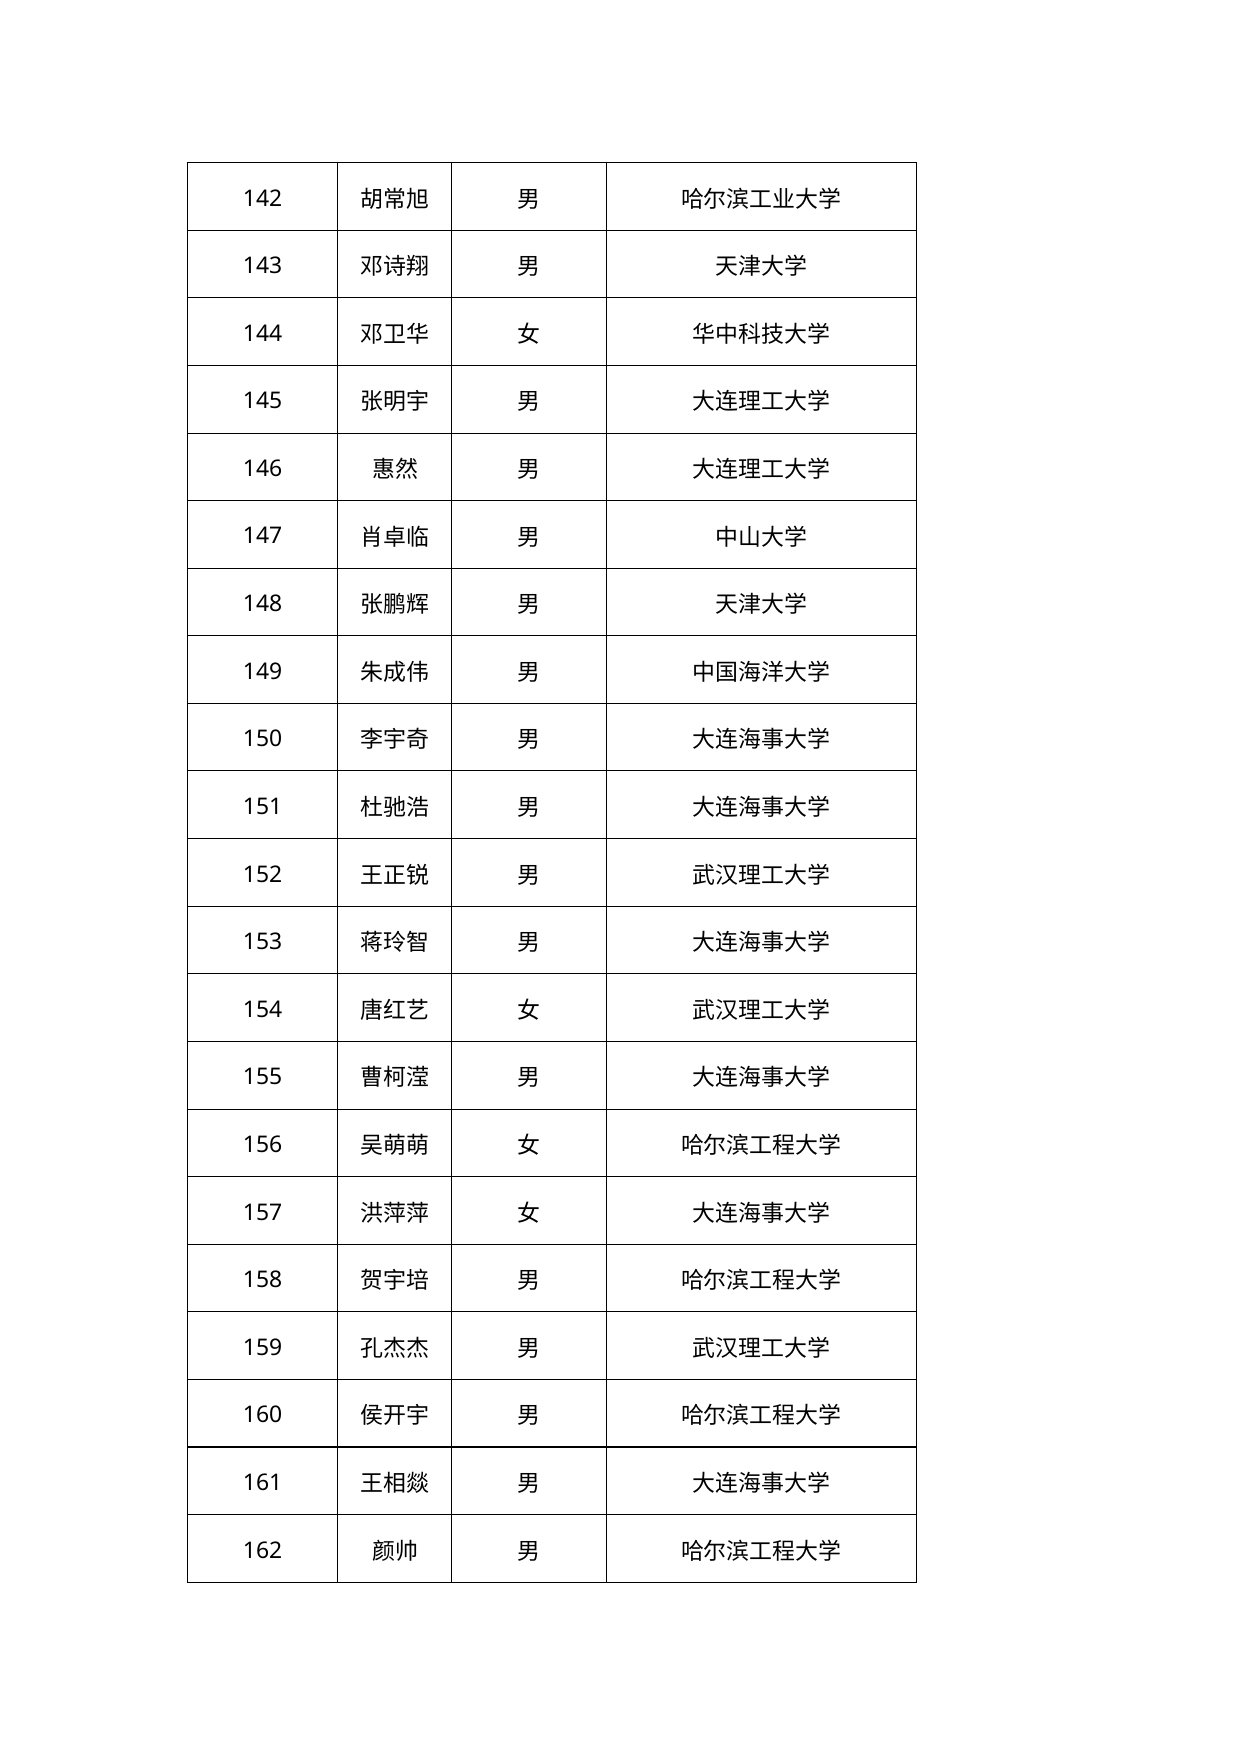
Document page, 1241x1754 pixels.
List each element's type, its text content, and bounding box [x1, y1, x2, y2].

table_cell 145 [188, 366, 337, 432]
table_cell 大连海事大学 [607, 1042, 916, 1108]
table_cell 蒋玲智 [338, 907, 451, 973]
table_cell 156 [188, 1110, 337, 1176]
table_cell 武汉理工大学 [607, 974, 916, 1041]
table_cell 惠然 [338, 434, 451, 500]
table_cell 大连海事大学 [607, 907, 916, 973]
table_cell 160 [188, 1380, 337, 1446]
table_cell 男 [452, 569, 606, 635]
table_cell 哈尔滨工程大学 [607, 1380, 916, 1446]
table_cell 153 [188, 907, 337, 973]
table_cell 148 [188, 569, 337, 635]
table_cell 中国海洋大学 [607, 636, 916, 703]
table_cell 152 [188, 839, 337, 906]
table_cell 男 [452, 231, 606, 297]
table_cell 159 [188, 1312, 337, 1379]
table_cell 143 [188, 231, 337, 297]
table_cell 女 [452, 1110, 606, 1176]
table_cell 男 [452, 704, 606, 770]
table_cell 大连理工大学 [607, 366, 916, 432]
table_cell 男 [452, 1312, 606, 1379]
table_cell 王相燚 [338, 1448, 451, 1514]
table_cell 161 [188, 1448, 337, 1514]
table_cell 男 [452, 771, 606, 838]
table_cell 张明宇 [338, 366, 451, 432]
table_cell 男 [452, 636, 606, 703]
table_cell 147 [188, 501, 337, 568]
table_cell 149 [188, 636, 337, 703]
table_cell 男 [452, 366, 606, 432]
table_cell 女 [452, 974, 606, 1041]
table_cell 146 [188, 434, 337, 500]
table_cell 孔杰杰 [338, 1312, 451, 1379]
table_cell 151 [188, 771, 337, 838]
table_cell 男 [452, 1245, 606, 1311]
table_cell 155 [188, 1042, 337, 1108]
table_cell 邓卫华 [338, 298, 451, 365]
table_cell 张鹏辉 [338, 569, 451, 635]
table_cell 大连海事大学 [607, 771, 916, 838]
table_cell 142 [188, 163, 337, 229]
table_cell 贺宇培 [338, 1245, 451, 1311]
table_cell 154 [188, 974, 337, 1041]
table_cell 157 [188, 1177, 337, 1244]
table_cell 男 [452, 163, 606, 229]
table_cell 150 [188, 704, 337, 770]
table_cell 男 [452, 907, 606, 973]
table_cell 杜驰浩 [338, 771, 451, 838]
table_cell 男 [452, 434, 606, 500]
table_cell 哈尔滨工程大学 [607, 1515, 916, 1582]
table_cell 王正锐 [338, 839, 451, 906]
table_cell 武汉理工大学 [607, 1312, 916, 1379]
table_cell 吴萌萌 [338, 1110, 451, 1176]
table_cell 男 [452, 501, 606, 568]
table_cell 唐红艺 [338, 974, 451, 1041]
table_cell 哈尔滨工业大学 [607, 163, 916, 229]
table_cell 颜帅 [338, 1515, 451, 1582]
table_cell 男 [452, 1448, 606, 1514]
table_cell 男 [452, 1380, 606, 1446]
table_cell 邓诗翔 [338, 231, 451, 297]
table_cell 162 [188, 1515, 337, 1582]
table_cell 曹柯滢 [338, 1042, 451, 1108]
table_cell 天津大学 [607, 231, 916, 297]
table_cell 华中科技大学 [607, 298, 916, 365]
table_cell 武汉理工大学 [607, 839, 916, 906]
table_cell 中山大学 [607, 501, 916, 568]
table_cell 洪萍萍 [338, 1177, 451, 1244]
table_cell 男 [452, 1042, 606, 1108]
table_cell 158 [188, 1245, 337, 1311]
table_cell 天津大学 [607, 569, 916, 635]
table_cell 男 [452, 1515, 606, 1582]
table_cell 哈尔滨工程大学 [607, 1110, 916, 1176]
table_cell 144 [188, 298, 337, 365]
table_cell 男 [452, 839, 606, 906]
table_cell 侯开宇 [338, 1380, 451, 1446]
table_cell 大连海事大学 [607, 1177, 916, 1244]
table_cell 女 [452, 298, 606, 365]
table_cell 朱成伟 [338, 636, 451, 703]
table_cell 大连海事大学 [607, 1448, 916, 1514]
table_cell 胡常旭 [338, 163, 451, 229]
table_cell 大连理工大学 [607, 434, 916, 500]
table_cell 肖卓临 [338, 501, 451, 568]
table_cell 大连海事大学 [607, 704, 916, 770]
table_cell 李宇奇 [338, 704, 451, 770]
table_cell 女 [452, 1177, 606, 1244]
table_cell 哈尔滨工程大学 [607, 1245, 916, 1311]
